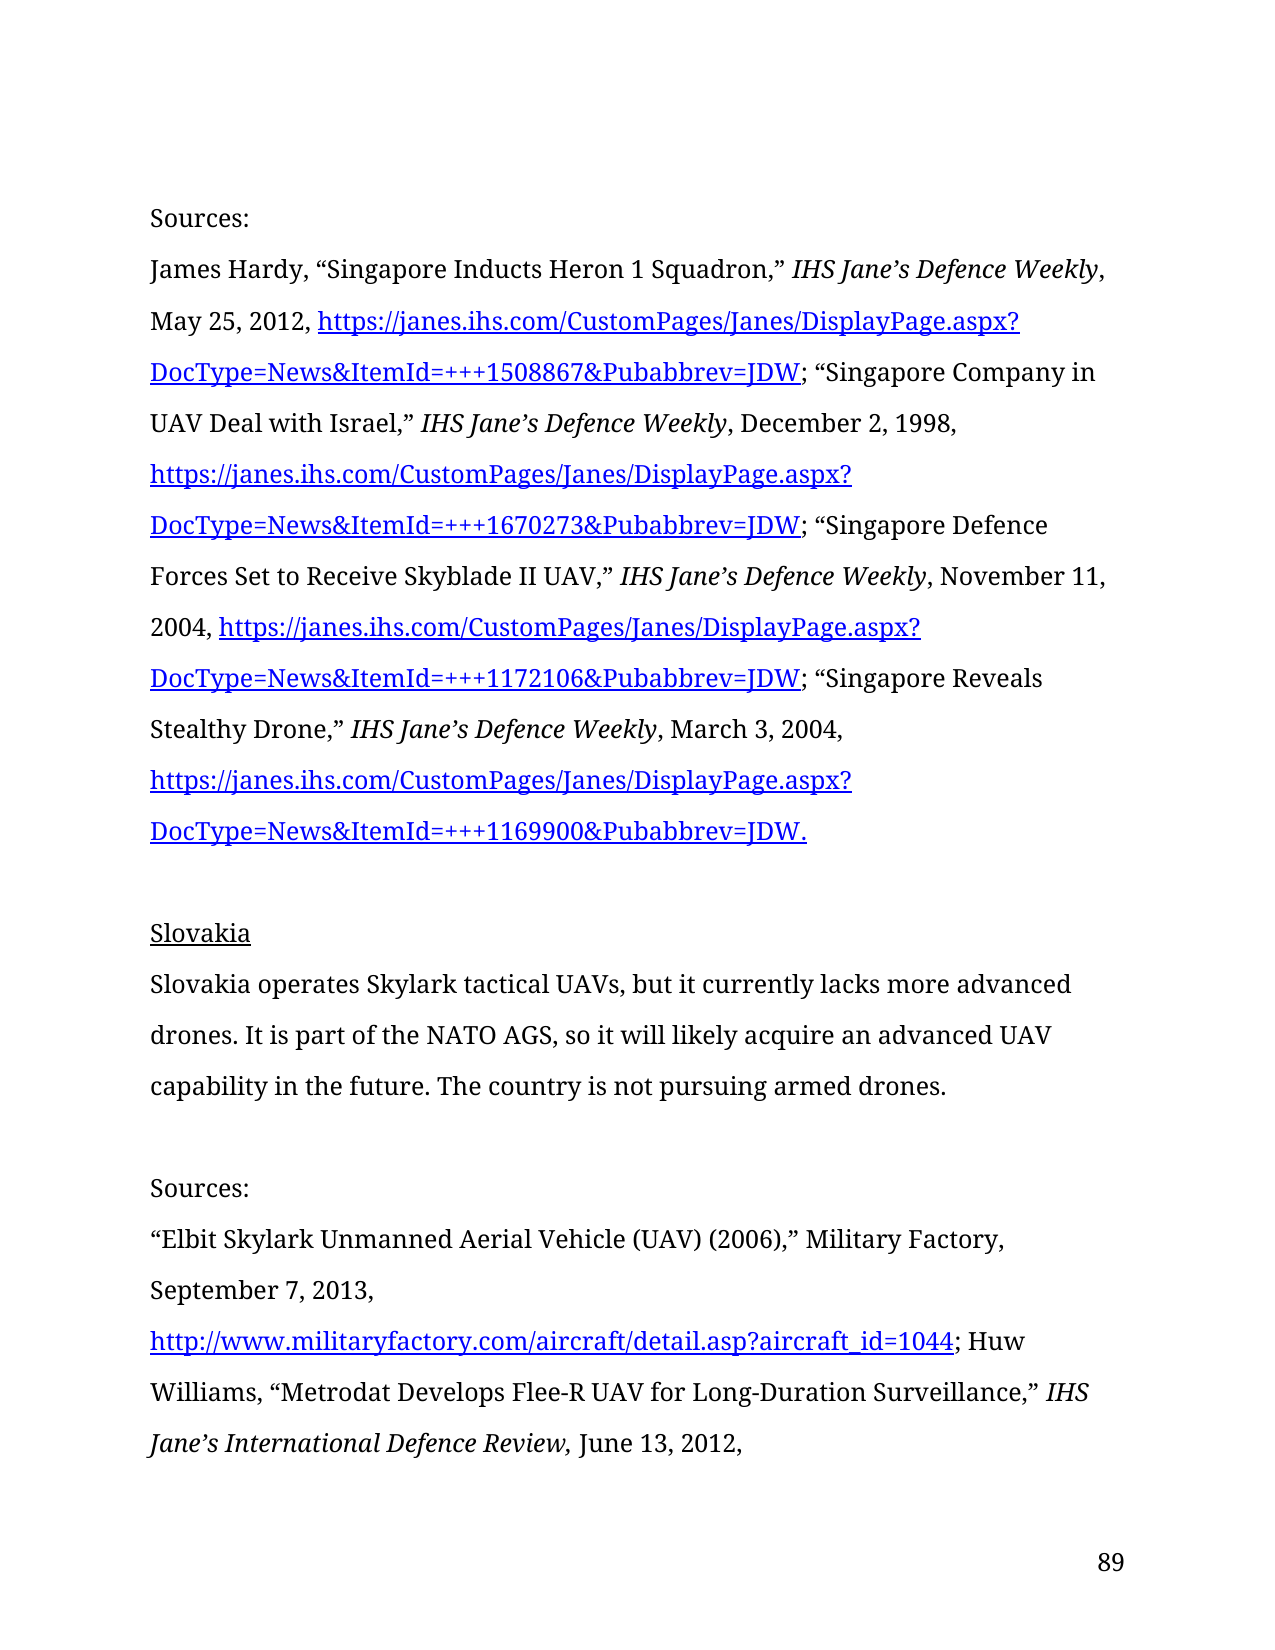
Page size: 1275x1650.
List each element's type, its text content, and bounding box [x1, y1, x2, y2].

text Sources: [150, 1171, 1125, 1205]
text Slovakia operates Skylark tactical UAVs, but it currently lacks more advanced drones. It is part of the NATO AGS, so it will likely acquire an advanced UAV capability in the future. The country is not pursuing armed drones. [150, 967, 1125, 1103]
text Sources: [150, 201, 1125, 235]
text Slovakia [150, 916, 1125, 950]
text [150, 1324, 1125, 1460]
text “Elbit Skylark Unmanned Aerial Vehicle (UAV) (2006),” Military Factory, September 7, 2013, [150, 1222, 1125, 1307]
text James Hardy, “Singapore Inducts Heron 1 Squadron,” IHS Jane’s Defence Weekly, May 25, 2012, https://janes.ihs.com/CustomPages/Janes/DisplayPage.aspx?DocType=News&ItemId=+++1508867&Pubabbrev=JDW; “Singapore Company in UAV Deal with Israel,” IHS Jane’s Defence Weekly, December 2, 1998, https://janes.ihs.com/CustomPages/Janes/DisplayPage.aspx?DocType=News&ItemId=+++1670273&Pubabbrev=JDW; “Singapore Defence Forces Set to Receive Skyblade II UAV,” IHS Jane’s Defence Weekly, November 11, 2004, https://janes.ihs.com/CustomPages/Janes/DisplayPage.aspx?DocType=News&ItemId=+++1172106&Pubabbrev=JDW; “Singapore Reveals Stealthy Drone,” IHS Jane’s Defence Weekly, March 3, 2004, https://janes.ihs.com/CustomPages/Janes/DisplayPage.aspx?DocType=News&ItemId=+++1169900&Pubabbrev=JDW. [150, 252, 1125, 848]
